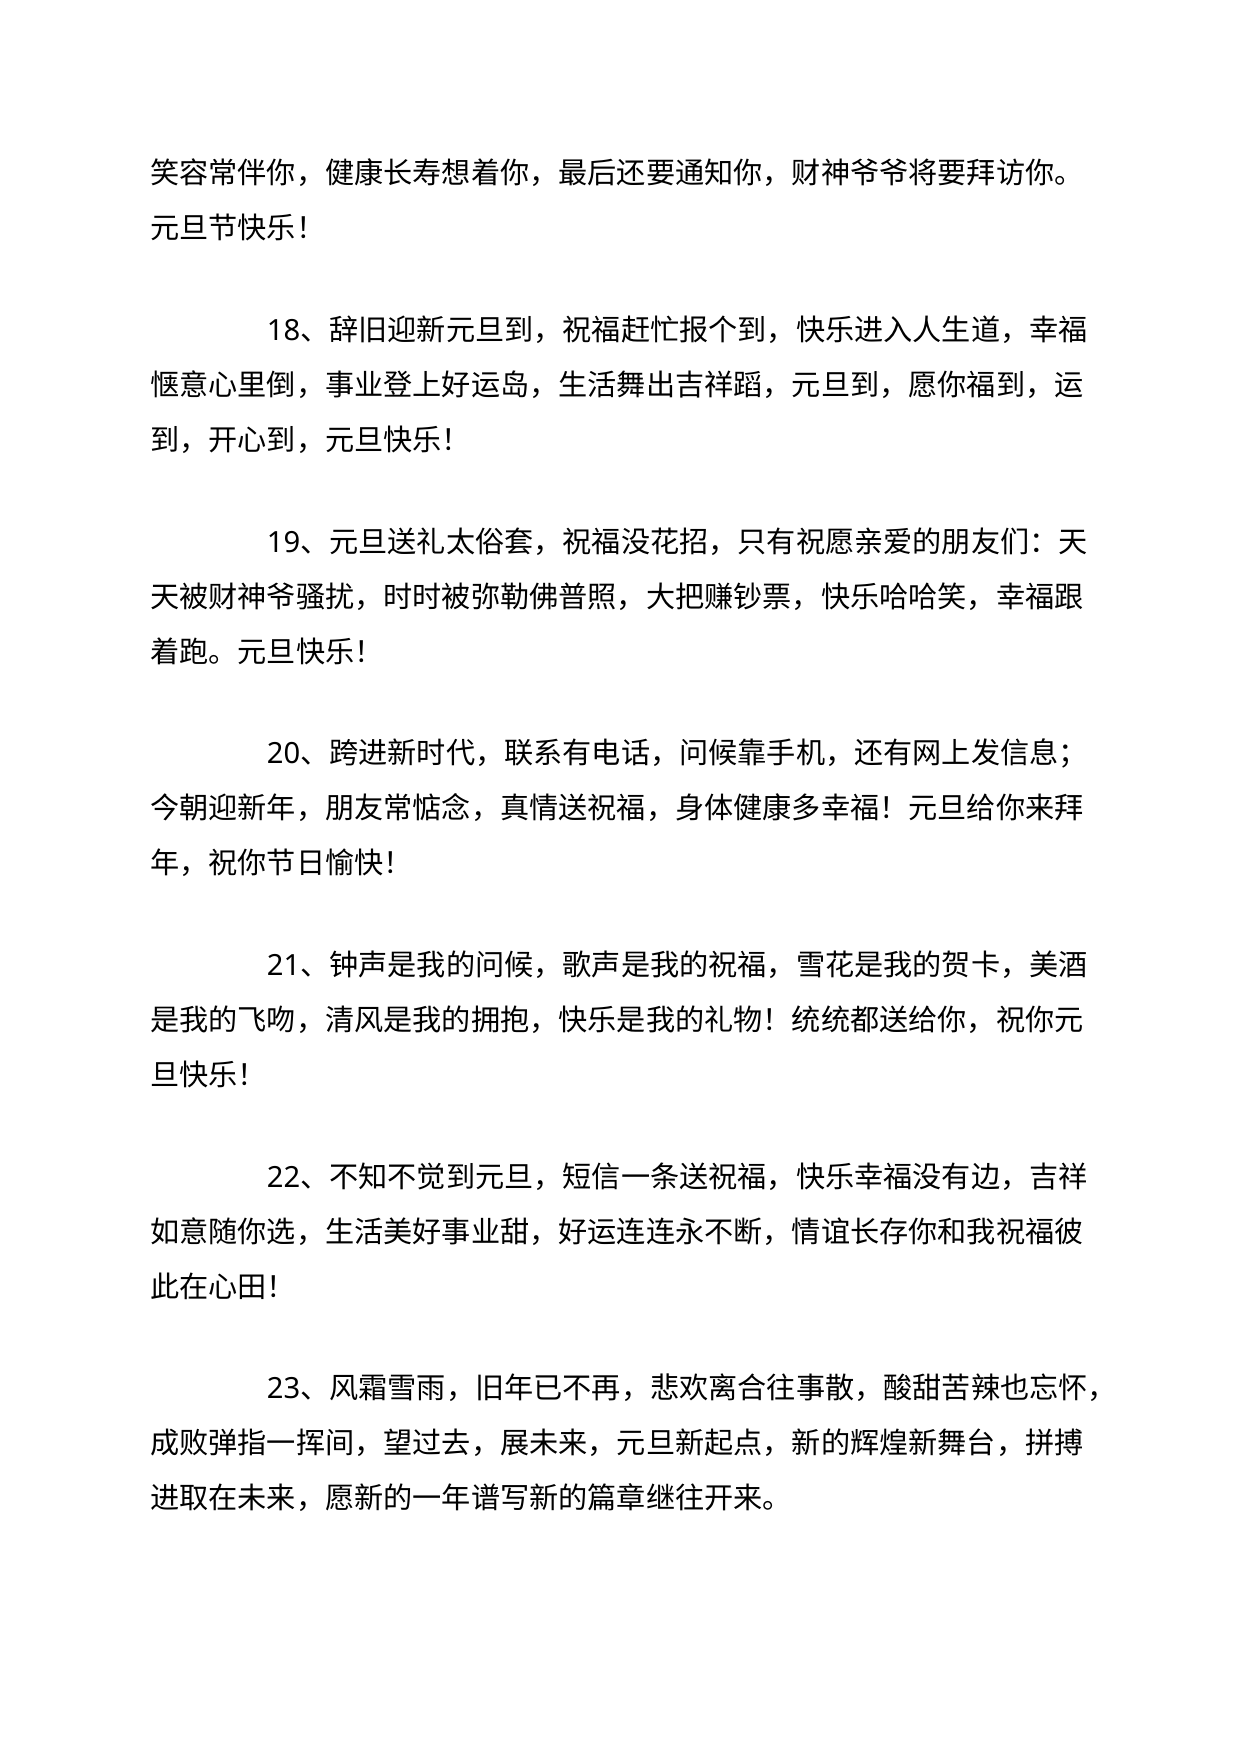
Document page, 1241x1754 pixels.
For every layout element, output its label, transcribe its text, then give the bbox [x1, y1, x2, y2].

text 22、不知不觉到元旦，短信一条送祝福，快乐幸福没有边，吉祥如意随你选，生活美好事业甜，好运连连永不断，情谊长存你和我祝福彼此在心田！ [150, 1153, 1090, 1306]
text 19、元旦送礼太俗套，祝福没花招，只有祝愿亲爱的朋友们：天天被财神爷骚扰，时时被弥勒佛普照，大把赚钞票，快乐哈哈笑，幸福跟着跑。元旦快乐！ [150, 518, 1090, 671]
text 23、风霜雪雨，旧年已不再，悲欢离合往事散，酸甜苦辣也忘怀，成败弹指一挥间，望过去，展未来，元旦新起点，新的辉煌新舞台，拼搏进取在未来，愿新的一年谱写新的篇章继往开来。 [150, 1365, 1090, 1517]
text 21、钟声是我的问候，歌声是我的祝福，雪花是我的贺卡，美酒是我的飞吻，清风是我的拥抱，快乐是我的礼物！统统都送给你，祝你元旦快乐！ [150, 942, 1090, 1094]
text 20、跨进新时代，联系有电话，问候靠手机，还有网上发信息；今朝迎新年，朋友常惦念，真情送祝福，身体健康多幸福！元旦给你来拜年，祝你节日愉快！ [150, 730, 1090, 882]
text 18、辞旧迎新元旦到，祝福赶忙报个到，快乐进入人生道，幸福惬意心里倒，事业登上好运岛，生活舞出吉祥蹈，元旦到，愿你福到，运到，开心到，元旦快乐！ [150, 307, 1090, 459]
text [150, 150, 1090, 247]
